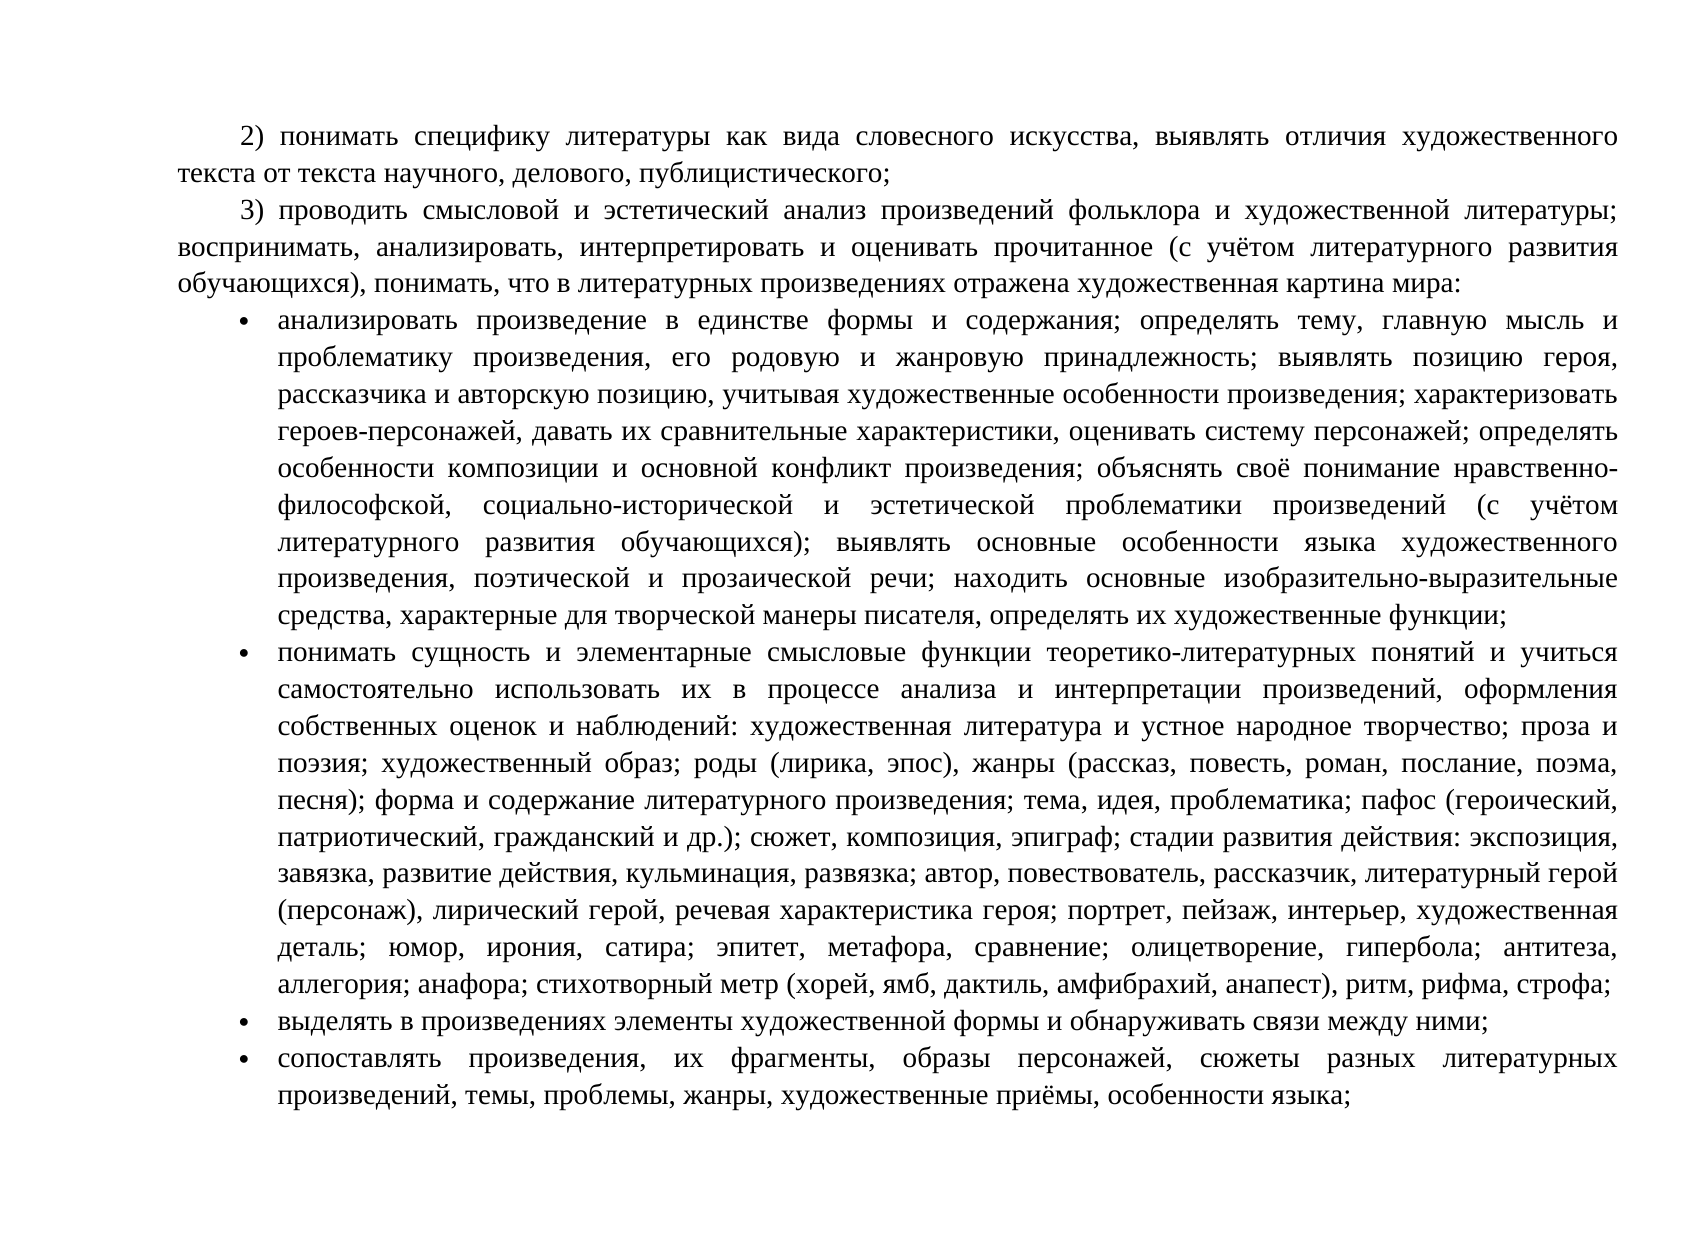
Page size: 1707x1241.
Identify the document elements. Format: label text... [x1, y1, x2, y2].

list сопоставлять произведения, их фрагменты, образы персонажей, сюжеты разных литературных произведений, темы, проблемы, жанры, художественные приёмы, особенности языка; [240, 1040, 1618, 1110]
text 2) понимать специфику литературы как вида словесного искусства, выявлять отличия художественного текста от текста научного, делового, публицистического; [177, 118, 1618, 188]
list выделять в произведениях элементы художественной формы и обнаруживать связи между ними; [240, 1003, 1618, 1037]
list понимать сущность и элементарные смысловые функции теоретико-литературных понятий и учиться самостоятельно использовать их в процессе анализа и интерпретации произведений, оформления собственных оценок и наблюдений: художественная литература и устное народное творчество; проза и поэзия; художественный образ; роды (лирика, эпос), жанры (рассказ, повесть, роман, послание, поэма, песня); форма и содержание литературного произведения; тема, идея, проблематика; пафос (героический, патриотический, гражданский и др.); сюжет, композиция, эпиграф; стадии развития действия: экспозиция, завязка, развитие действия, кульминация, развязка; автор, повествователь, рассказчик, литературный герой (персонаж), лирический герой, речевая характеристика героя; портрет, пейзаж, интерьер, художественная деталь; юмор, ирония, сатира; эпитет, метафора, сравнение; олицетворение, гипербола; антитеза, аллегория; анафора; стихотворный метр (хорей, ямб, дактиль, амфибрахий, анапест), ритм, рифма, строфа; [240, 634, 1618, 1000]
text 3) проводить смысловой и эстетический анализ произведений фольклора и художественной литературы; воспринимать, анализировать, интерпретировать и оценивать прочитанное (с учётом литературного развития обучающихся), понимать, что в литературных произведениях отражена художественная картина мира: [177, 192, 1618, 299]
list анализировать произведение в единстве формы и содержания; определять тему, главную мысль и проблематику произведения, его родовую и жанровую принадлежность; выявлять позицию героя, рассказчика и авторскую позицию, учитывая художественные особенности произведения; характеризовать героев-персонажей, давать их сравнительные характеристики, оценивать систему персонажей; определять особенности композиции и основной конфликт произведения; объяснять своё понимание нравственно-философской, социально-исторической и эстетической проблематики произведений (с учётом литературного развития обучающихся); выявлять основные особенности языка художественного произведения, поэтической и прозаической речи; находить основные изобразительно-выразительные средства, характерные для творческой манеры писателя, определять их художественные функции; [240, 302, 1618, 631]
